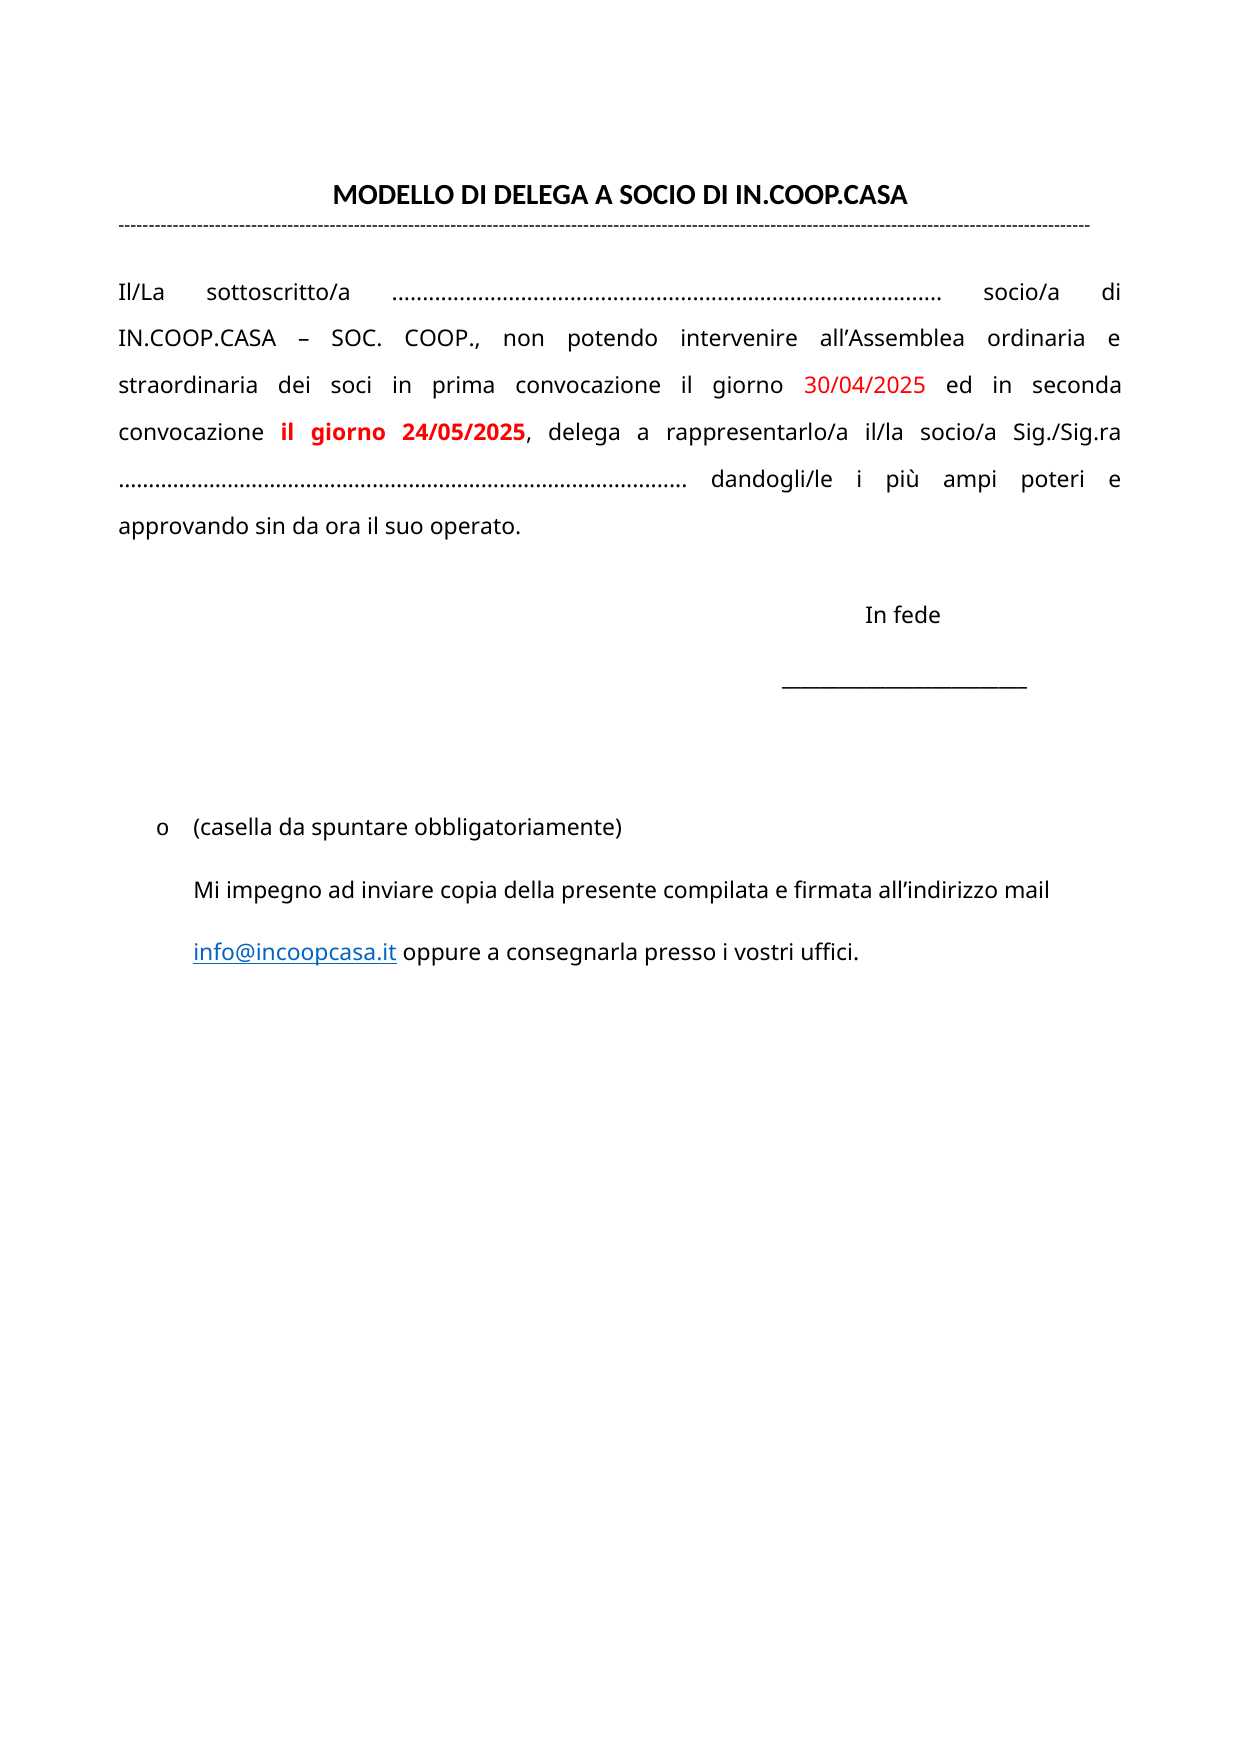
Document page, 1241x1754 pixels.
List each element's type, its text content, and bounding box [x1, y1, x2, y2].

text MODELLO DI DELEGA A SOCIO DI IN.COOP.CASA [118, 176, 1122, 212]
list (casella da spuntare obbligatoriamente) Mi impegno ad inviare copia della presente compilata e firmata all’indirizzo mail info@incoopcasa.it oppure a consegnarla presso i vostri uffici. [156, 811, 1122, 968]
text Il/La sottoscritto/a ........................................................…………………............. socio/a di IN.COOP.CASA – SOC. COOP., non potendo intervenire all’Assemblea ordinaria e straordinaria dei soci in prima convocazione il giorno 30/04/2025 ed in seconda convocazione il giorno 24/05/2025, delega a rappresentarlo/a il/la socio/a Sig./Sig.ra ………………………………………………………………………............. dandogli/le i più ampi poteri e approvando sin da ora il suo operato. [118, 276, 1122, 541]
text ----------------------------------------------------------------------------------------------------------------------------------------------------------------- [118, 212, 1122, 237]
text In fede __________________________ [782, 599, 1122, 692]
